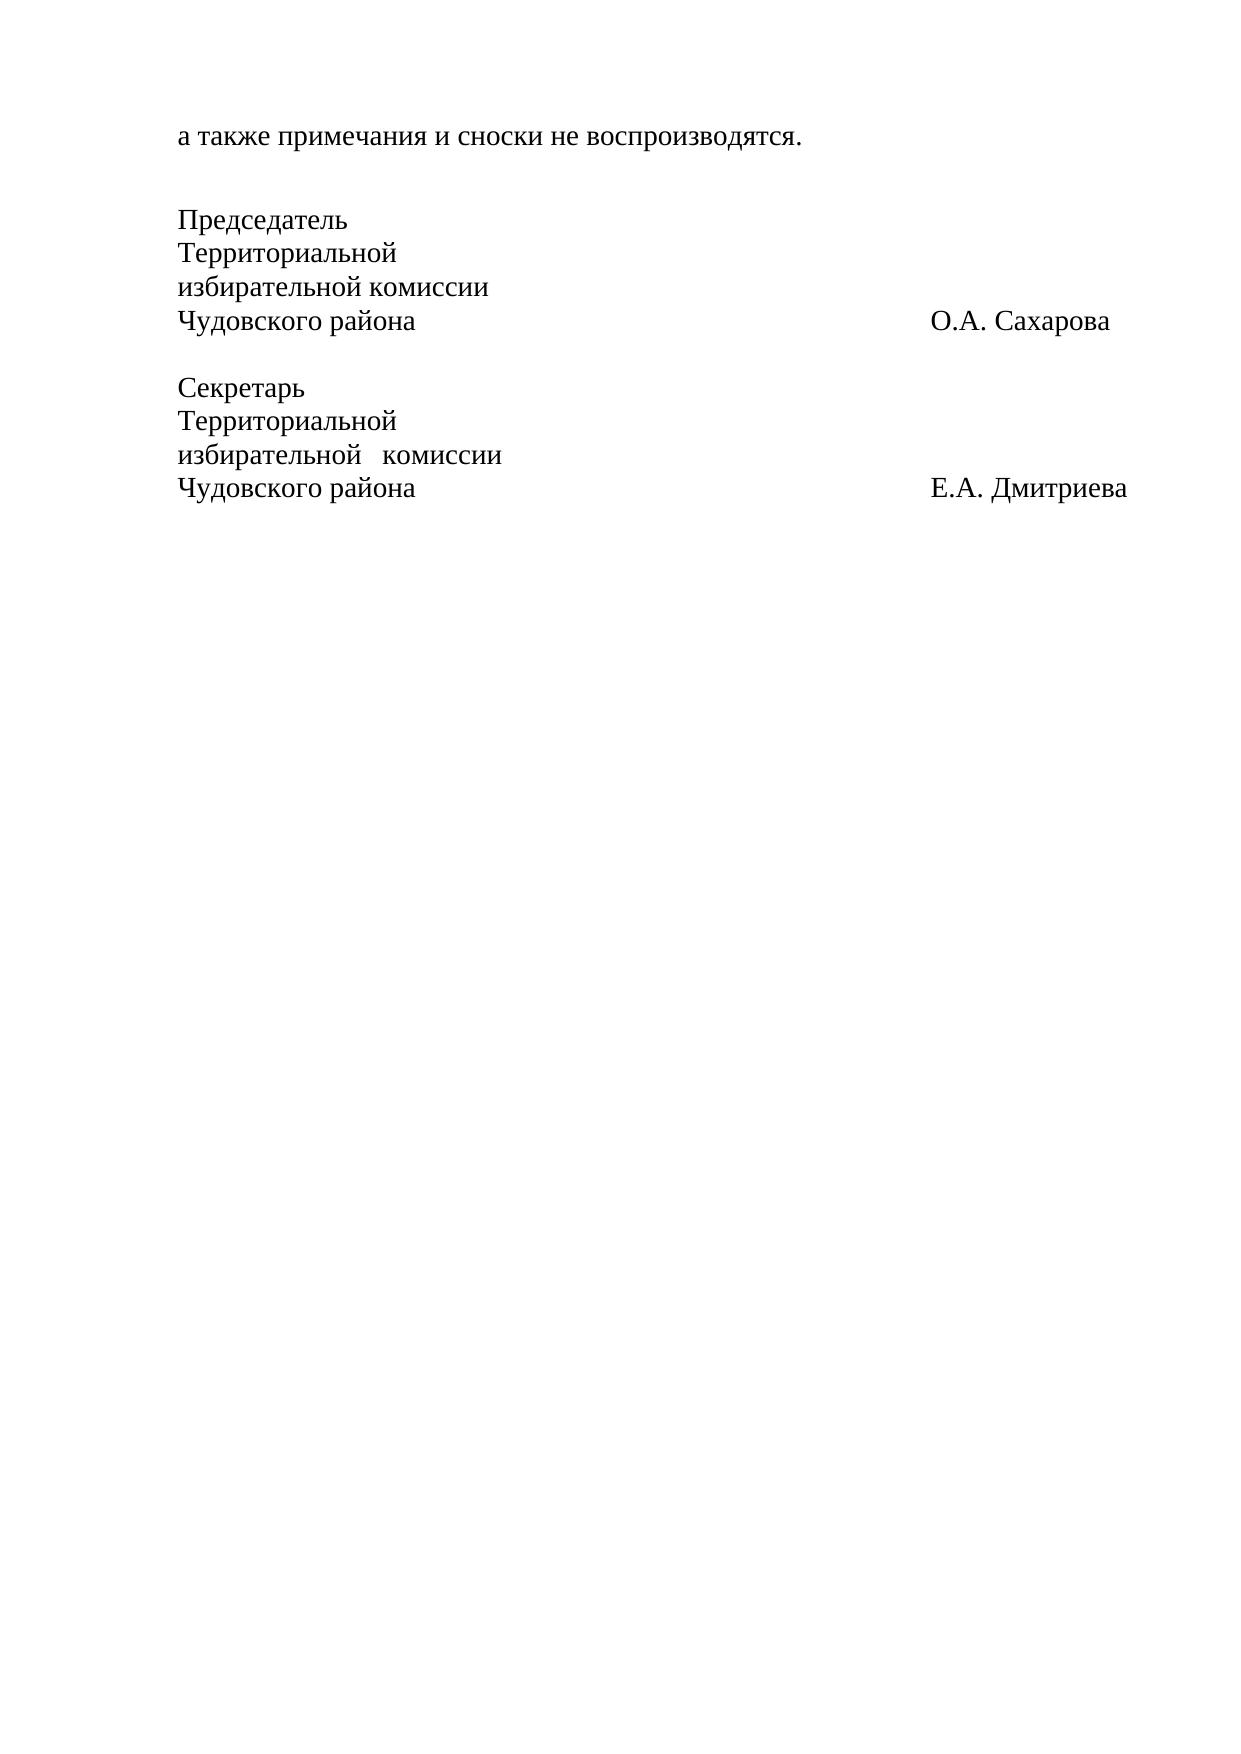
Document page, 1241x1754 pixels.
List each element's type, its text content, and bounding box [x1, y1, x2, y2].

table_header Председатель Территориальной избирательной комиссии Чудовского района [166, 202, 664, 370]
table_cell Е.А. Дмитриева [664, 370, 1152, 504]
table_cell Секретарь Территориальной избирательной комиссии Чудовского района [166, 370, 664, 504]
table_header О.А. Сахарова [664, 202, 1152, 370]
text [177, 118, 1152, 152]
